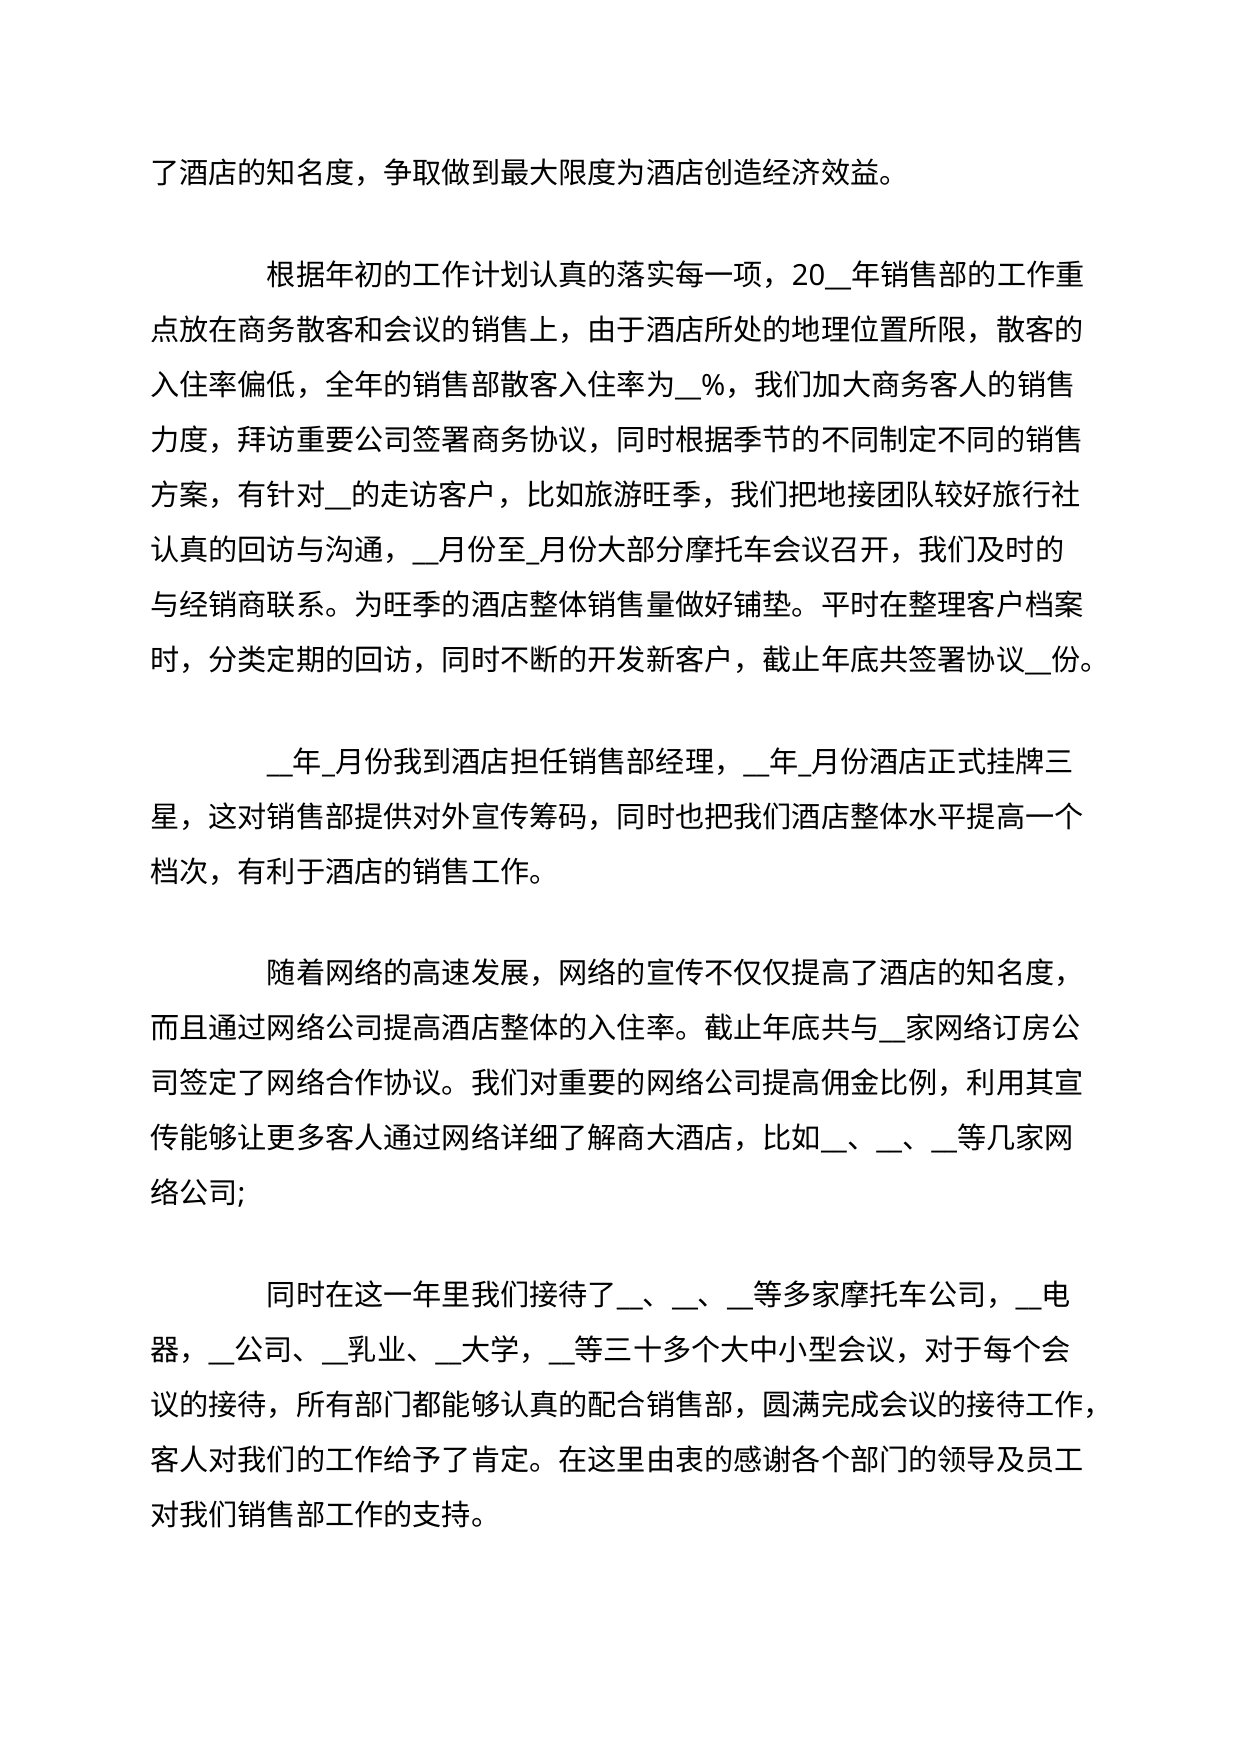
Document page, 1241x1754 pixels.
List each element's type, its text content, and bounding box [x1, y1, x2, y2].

text __年_月份我到酒店担任销售部经理，__年_月份酒店正式挂牌三星，这对销售部提供对外宣传筹码，同时也把我们酒店整体水平提高一个档次，有利于酒店的销售工作。 [150, 738, 1090, 891]
text 同时在这一年里我们接待了__、__、__等多家摩托车公司，__电器，__公司、__乳业、__大学，__等三十多个大中小型会议，对于每个会议的接待，所有部门都能够认真的配合销售部，圆满完成会议的接待工作，客人对我们的工作给予了肯定。在这里由衷的感谢各个部门的领导及员工对我们销售部工作的支持。 [150, 1272, 1090, 1534]
text 随着网络的高速发展，网络的宣传不仅仅提高了酒店的知名度，而且通过网络公司提高酒店整体的入住率。截止年底共与__家网络订房公司签定了网络合作协议。我们对重要的网络公司提高佣金比例，利用其宣传能够让更多客人通过网络详细了解商大酒店，比如__、__、__等几家网络公司; [150, 950, 1090, 1212]
text 根据年初的工作计划认真的落实每一项，20__年销售部的工作重点放在商务散客和会议的销售上，由于酒店所处的地理位置所限，散客的入住率偏低，全年的销售部散客入住率为__%，我们加大商务客人的销售力度，拜访重要公司签署商务协议，同时根据季节的不同制定不同的销售方案，有针对__的走访客户，比如旅游旺季，我们把地接团队较好旅行社认真的回访与沟通，__月份至_月份大部分摩托车会议召开，我们及时的与经销商联系。为旺季的酒店整体销售量做好铺垫。平时在整理客户档案时，分类定期的回访，同时不断的开发新客户，截止年底共签署协议__份。 [150, 252, 1090, 679]
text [150, 150, 1090, 192]
